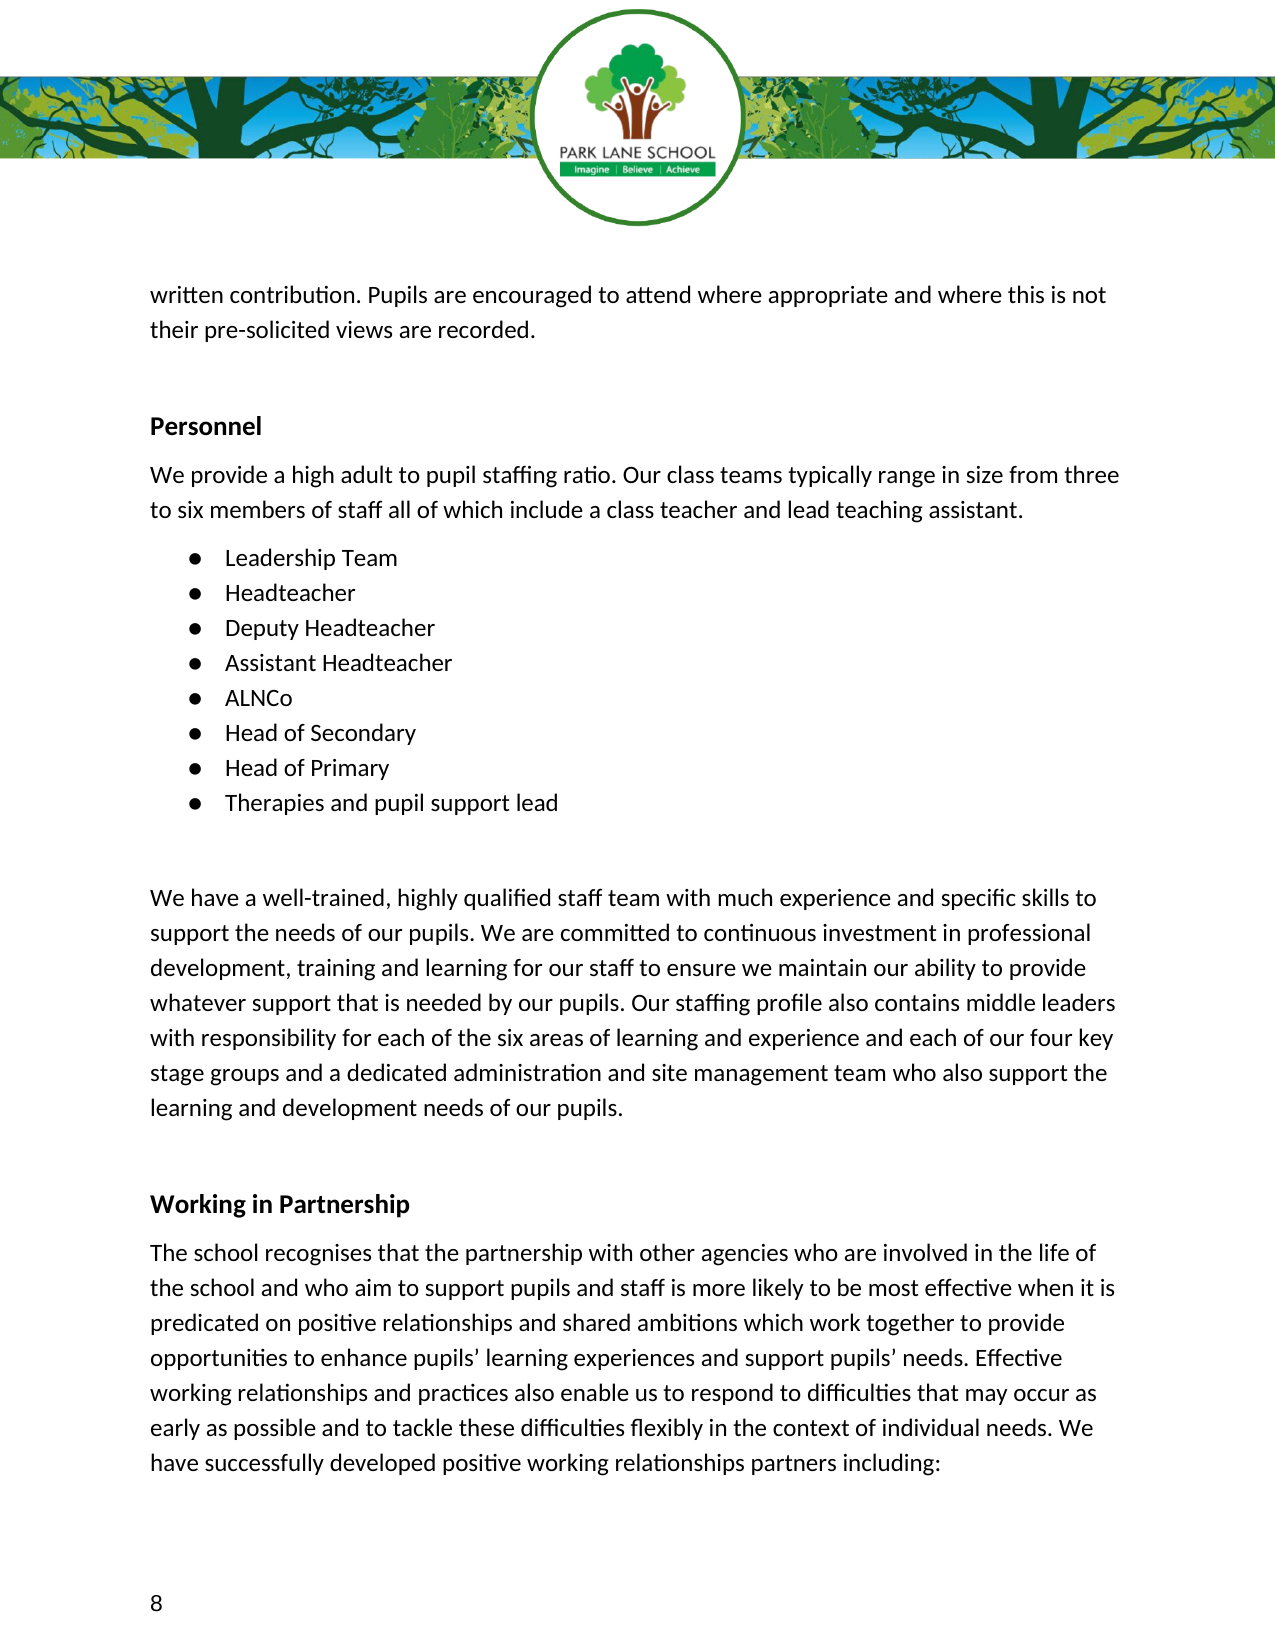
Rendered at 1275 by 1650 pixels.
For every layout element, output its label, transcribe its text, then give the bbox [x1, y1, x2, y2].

text The school recognises that the partnership with other agencies who are involved in the life of the school and who aim to support pupils and staff is more likely to be most effective when it is predicated on positive relationships and shared ambitions which work together to provide opportunities to enhance pupils’ learning experiences and support pupils’ needs. Effective working relationships and practices also enable us to respond to difficulties that may occur as early as possible and to tackle these difficulties flexibly in the context of individual needs. We have successfully developed positive working relationships partners including: [150, 1237, 1125, 1478]
list Therapies and pupil support lead [187, 787, 1125, 818]
list Deputy Headteacher [187, 612, 1125, 643]
text Working in Partnership [150, 1187, 1125, 1220]
list Head of Secondary [187, 717, 1125, 748]
list Leadership Team [187, 542, 1125, 573]
list Head of Primary [187, 752, 1125, 783]
list Assistant Headteacher [187, 647, 1125, 678]
list Headteacher [187, 577, 1125, 608]
text written contribution. Pupils are encouraged to attend where appropriate and where this is not their pre-solicited views are recorded. [150, 279, 1125, 345]
text Personnel [150, 409, 1125, 442]
picture [0, 0, 1275, 234]
text We have a well-trained, highly qualified staff team with much experience and specific skills to support the needs of our pupils. We are committed to continuous investment in professional development, training and learning for our staff to ensure we maintain our ability to provide whatever support that is needed by our pupils. Our staffing profile also contains middle leaders with responsibility for each of the six areas of learning and experience and each of our four key stage groups and a dedicated administration and site management team who also support the learning and development needs of our pupils. [150, 882, 1125, 1123]
text We provide a high adult to pupil staffing ratio. Our class teams typically range in size from three to six members of staff all of which include a class teacher and lead teaching assistant. [150, 459, 1125, 525]
list ALNCo [187, 682, 1125, 713]
